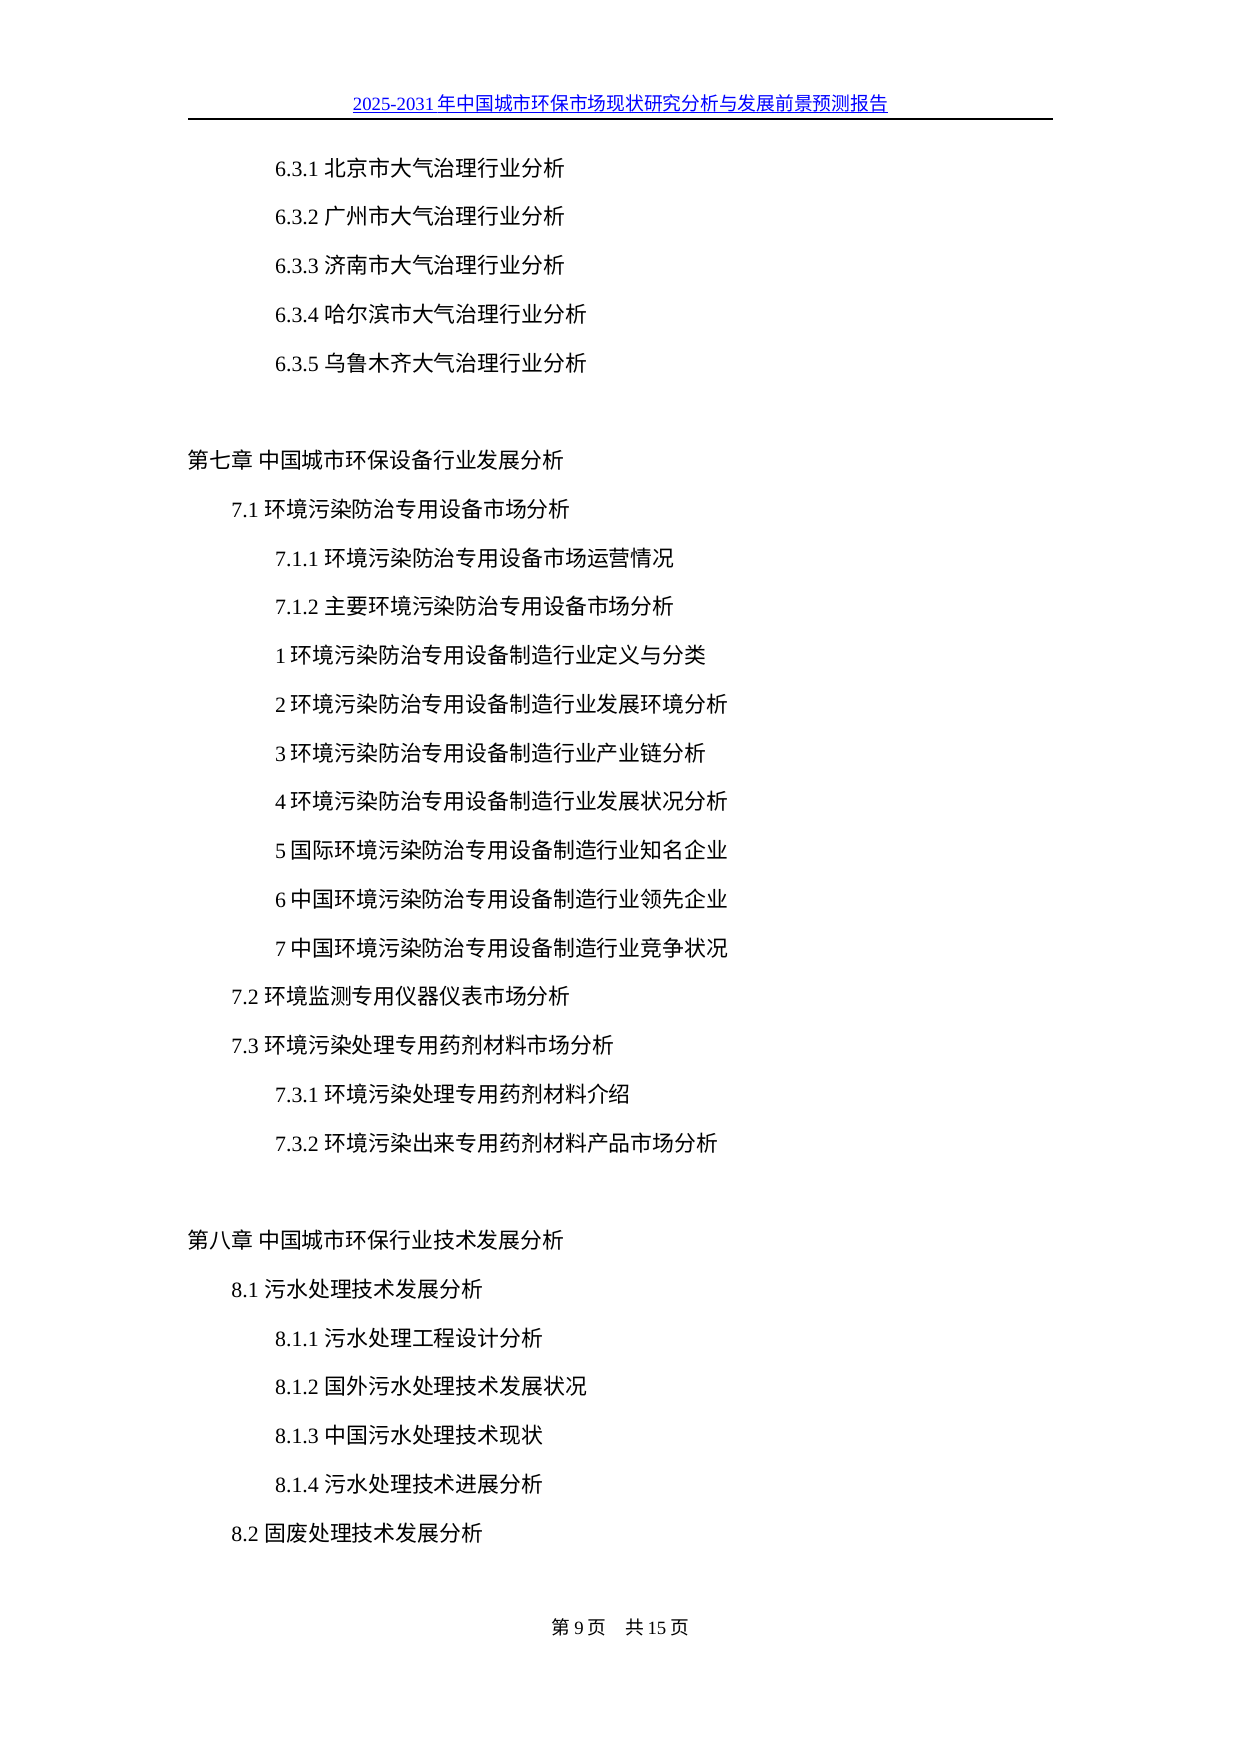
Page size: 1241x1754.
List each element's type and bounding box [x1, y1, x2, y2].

text [187, 150, 1053, 1548]
